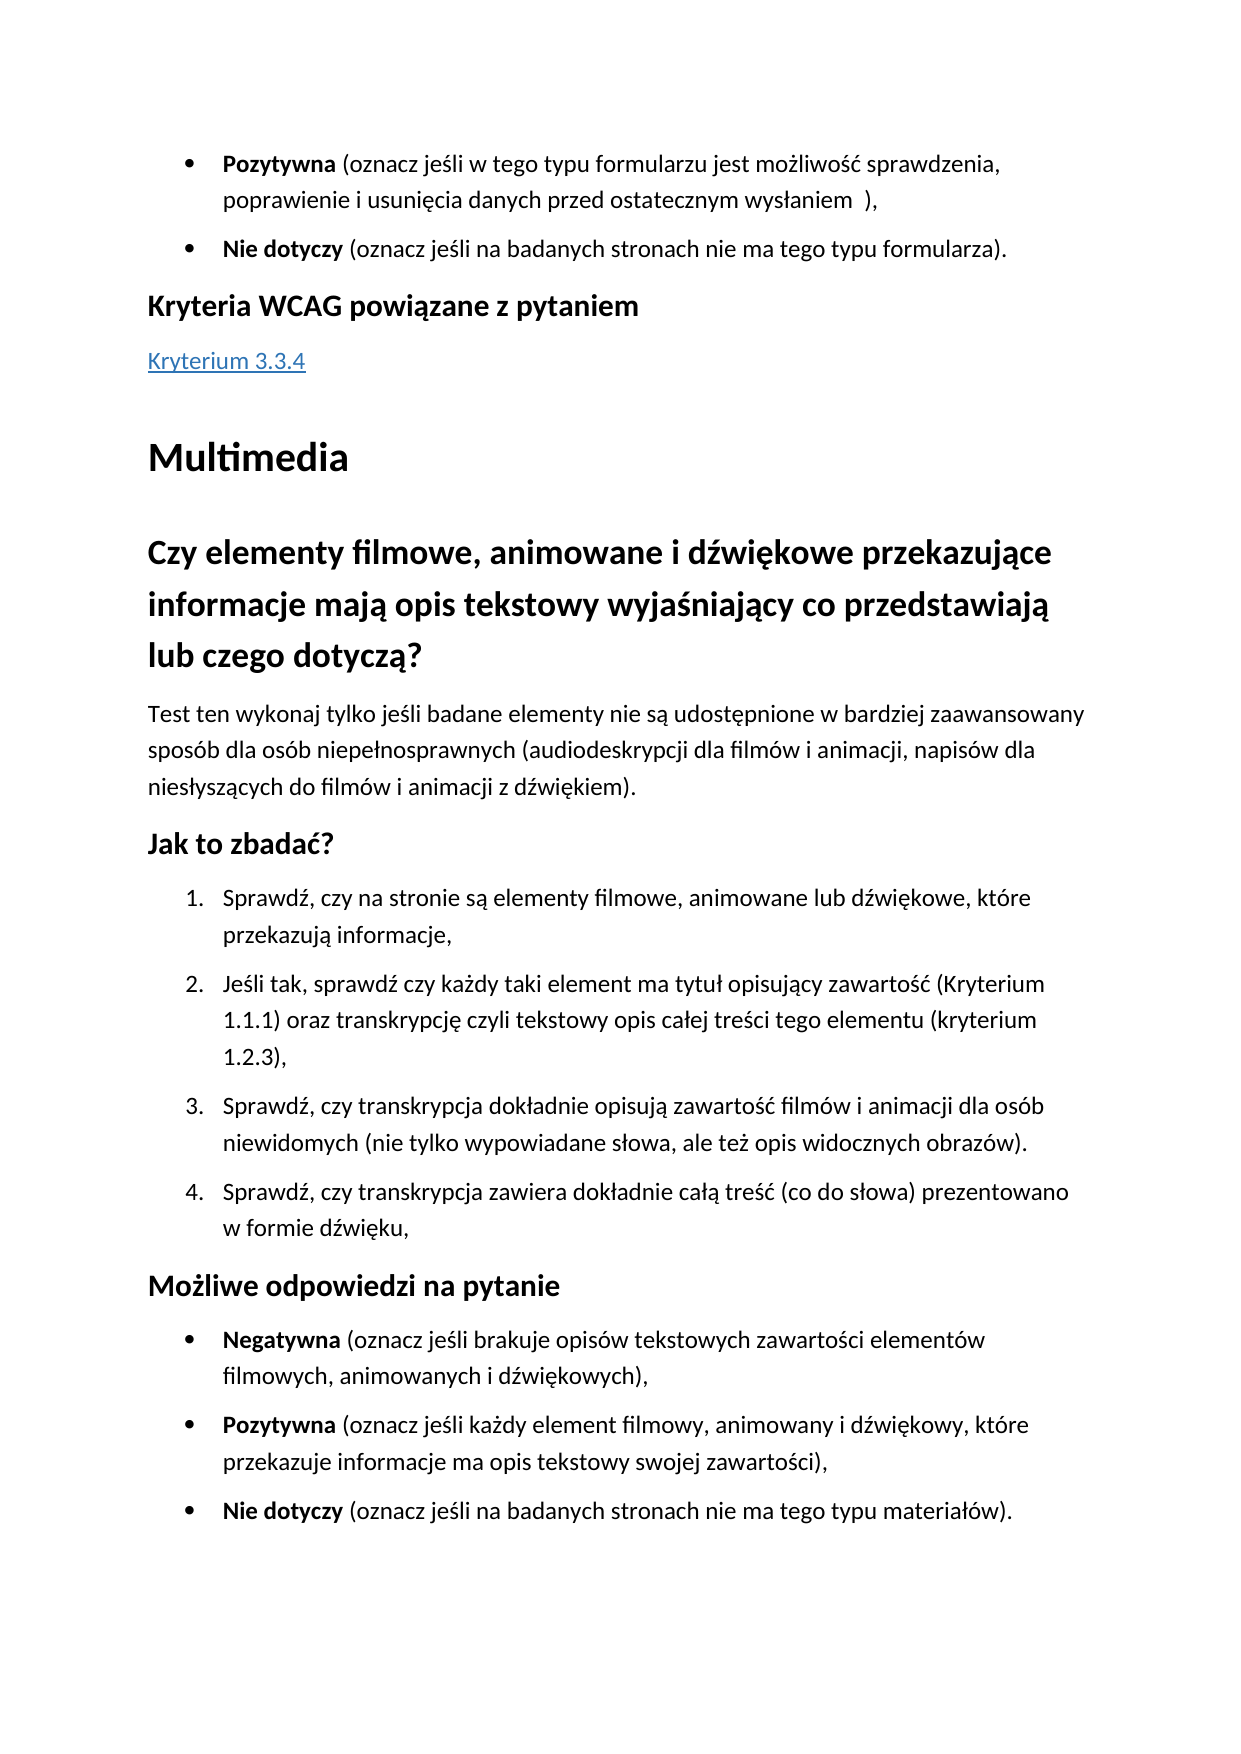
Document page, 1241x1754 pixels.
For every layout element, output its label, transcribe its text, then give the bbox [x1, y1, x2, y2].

list Sprawdź, czy transkrypcja zawiera dokładnie całą treść (co do słowa) prezentowano w formie dźwięku, [185, 1176, 1092, 1243]
list Nie dotyczy (oznacz jeśli na badanych stronach nie ma tego typu materiałów). [185, 1495, 1092, 1526]
list Sprawdź, czy transkrypcja dokładnie opisują zawartość filmów i animacji dla osób niewidomych (nie tylko wypowiadane słowa, ale też opis widocznych obrazów). [185, 1090, 1092, 1157]
text Test ten wykonaj tylko jeśli badane elementy nie są udostępnione w bardziej zaawansowany sposób dla osób niepełnosprawnych (audiodeskrypcji dla filmów i animacji, napisów dla niesłyszących do filmów i animacji z dźwiękiem). [148, 698, 1092, 802]
list Negatywna (oznacz jeśli brakuje opisów tekstowych zawartości elementów filmowych, animowanych i dźwiękowych), [185, 1324, 1092, 1391]
subtitle Kryteria WCAG powiązane z pytaniem [148, 287, 1092, 325]
subtitle Czy elementy filmowe, animowane i dźwiękowe przekazujące informacje mają opis tekstowy wyjaśniający co przedstawiają lub czego dotyczą? [148, 530, 1092, 677]
list Nie dotyczy (oznacz jeśli na badanych stronach nie ma tego typu formularza). [185, 233, 1092, 264]
list Jeśli tak, sprawdź czy każdy taki element ma tytuł opisujący zawartość (Kryterium 1.1.1) oraz transkrypcję czyli tekstowy opis całej treści tego elementu (kryterium 1.2.3), [185, 968, 1092, 1072]
list Pozytywna (oznacz jeśli w tego typu formularzu jest możliwość sprawdzenia, poprawienie i usunięcia danych przed ostatecznym wysłaniem ), [185, 148, 1092, 215]
list Pozytywna (oznacz jeśli każdy element filmowy, animowany i dźwiękowy, które przekazuje informacje ma opis tekstowy swojej zawartości), [185, 1409, 1092, 1477]
subtitle Jak to zbadać? [148, 824, 1092, 862]
text Kryterium 3.3.4 [148, 345, 1092, 375]
list Sprawdź, czy na stronie są elementy filmowe, animowane lub dźwiękowe, które przekazują informacje, [185, 882, 1092, 949]
subtitle Multimedia [148, 431, 1092, 482]
subtitle Możliwe odpowiedzi na pytanie [148, 1266, 1092, 1304]
